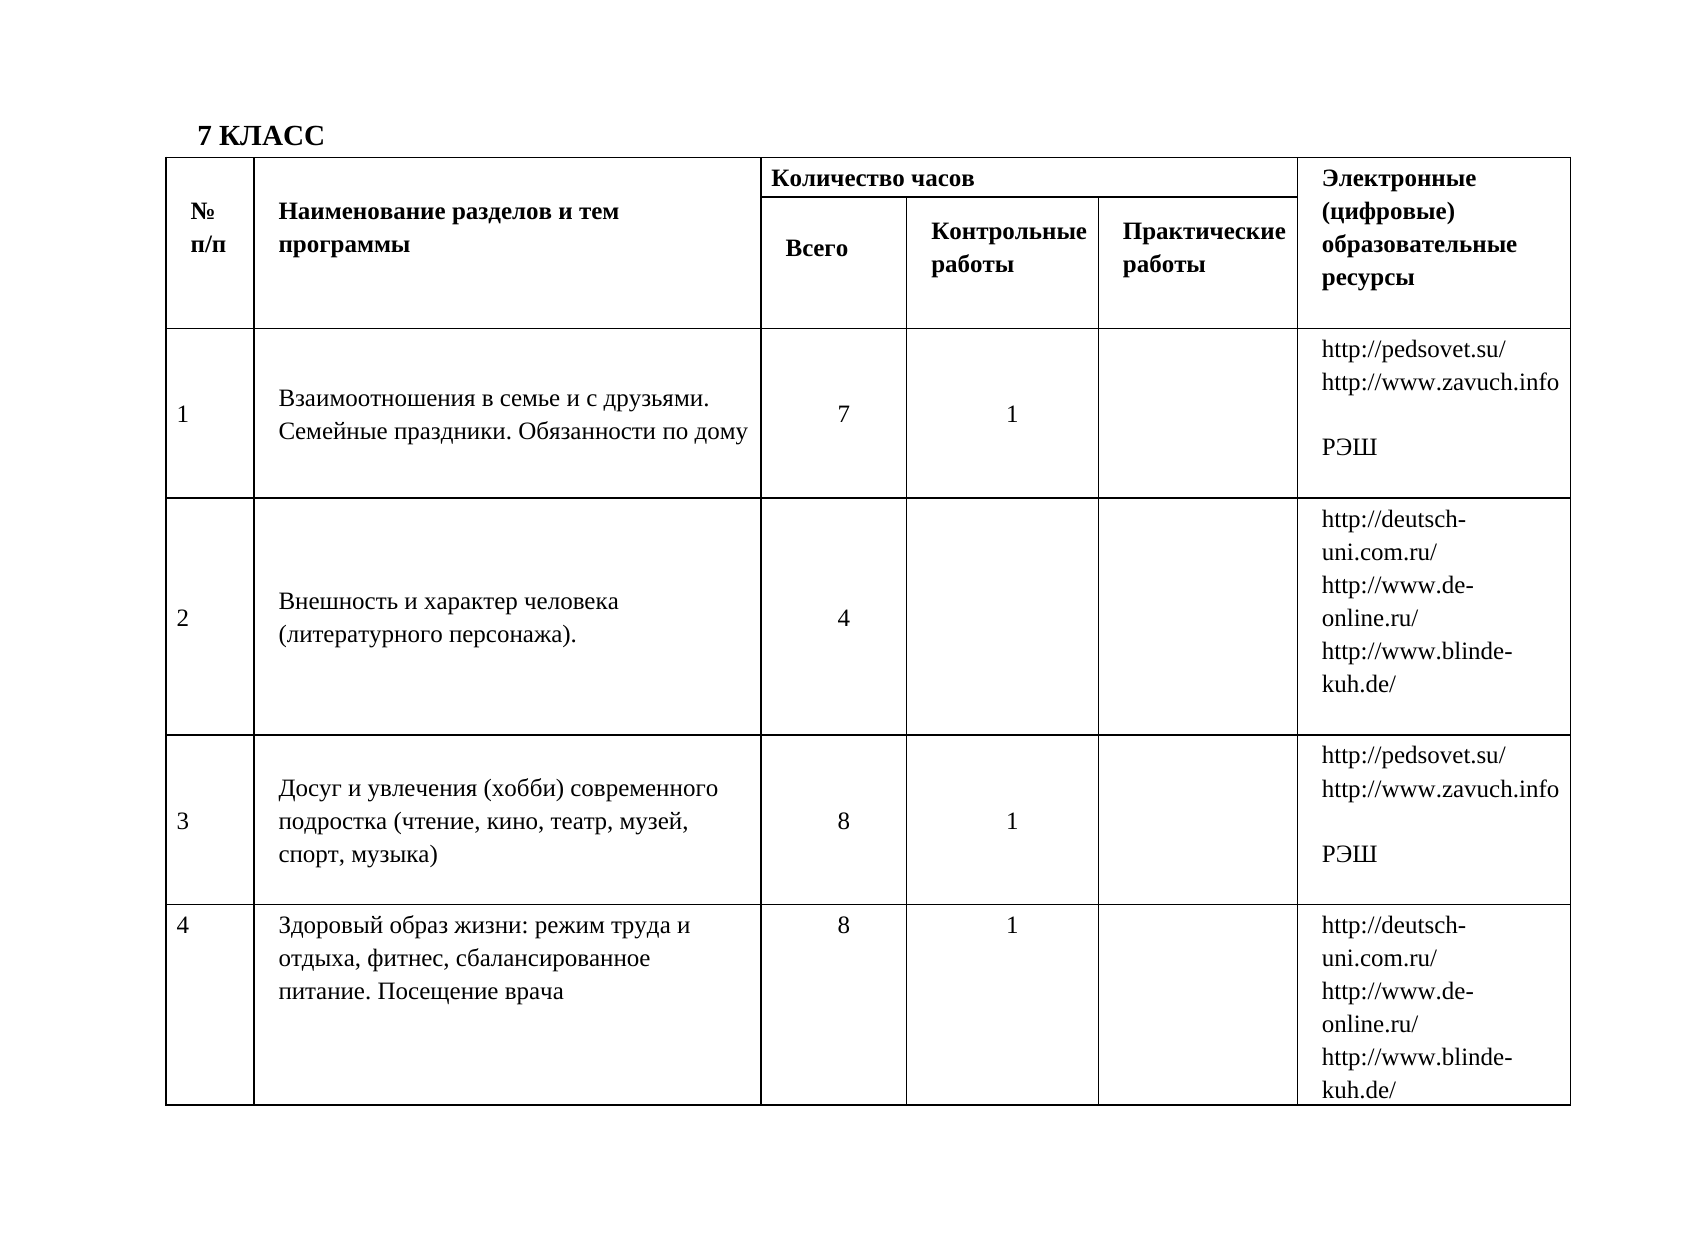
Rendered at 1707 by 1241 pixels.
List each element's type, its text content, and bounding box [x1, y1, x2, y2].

table_cell Практические работы [1099, 198, 1297, 327]
table_cell 1 [907, 905, 1098, 1104]
table_cell 3 [167, 736, 253, 904]
table_cell http://pedsovet.su/ http://www.zavuch.info РЭШ [1298, 736, 1570, 904]
table_header Наименование разделов и тем программы [255, 158, 760, 327]
table_cell http://deutsch-uni.com.ru/ http://www.de-online.ru/ http://www.blinde-kuh.de/ [1298, 499, 1570, 734]
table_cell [255, 905, 760, 1104]
table_cell Контрольные работы [907, 198, 1098, 327]
text 7 КЛАСС [190, 118, 1618, 152]
table_cell [1099, 736, 1297, 904]
table_cell 8 [762, 905, 906, 1104]
table_cell Досуг и увлечения (хобби) современного подростка (чтение, кино, театр, музей, спорт, музыка) [255, 736, 760, 904]
table_header Количество часов [762, 158, 1297, 196]
table_cell Всего [762, 198, 906, 327]
table_cell [907, 499, 1098, 734]
table_cell 4 [762, 499, 906, 734]
table_cell 1 [907, 329, 1098, 497]
table_cell [1099, 329, 1297, 497]
table_cell http://pedsovet.su/ http://www.zavuch.info РЭШ [1298, 329, 1570, 497]
table_header № п/п [167, 158, 253, 327]
table_cell Взаимоотношения в семье и с друзьями. Семейные праздники. Обязанности по дому [255, 329, 760, 497]
table_cell Внешность и характер человека (литературного персонажа). [255, 499, 760, 734]
table_cell [1099, 499, 1297, 734]
table_cell 1 [167, 329, 253, 497]
table_cell [1099, 905, 1297, 1104]
table_cell 4 [167, 905, 253, 1104]
table_header Электронные (цифровые) образовательные ресурсы [1298, 158, 1570, 327]
table_cell 2 [167, 499, 253, 734]
table_cell 8 [762, 736, 906, 904]
table_cell 7 [762, 329, 906, 497]
table_cell 1 [907, 736, 1098, 904]
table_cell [1298, 905, 1570, 1104]
